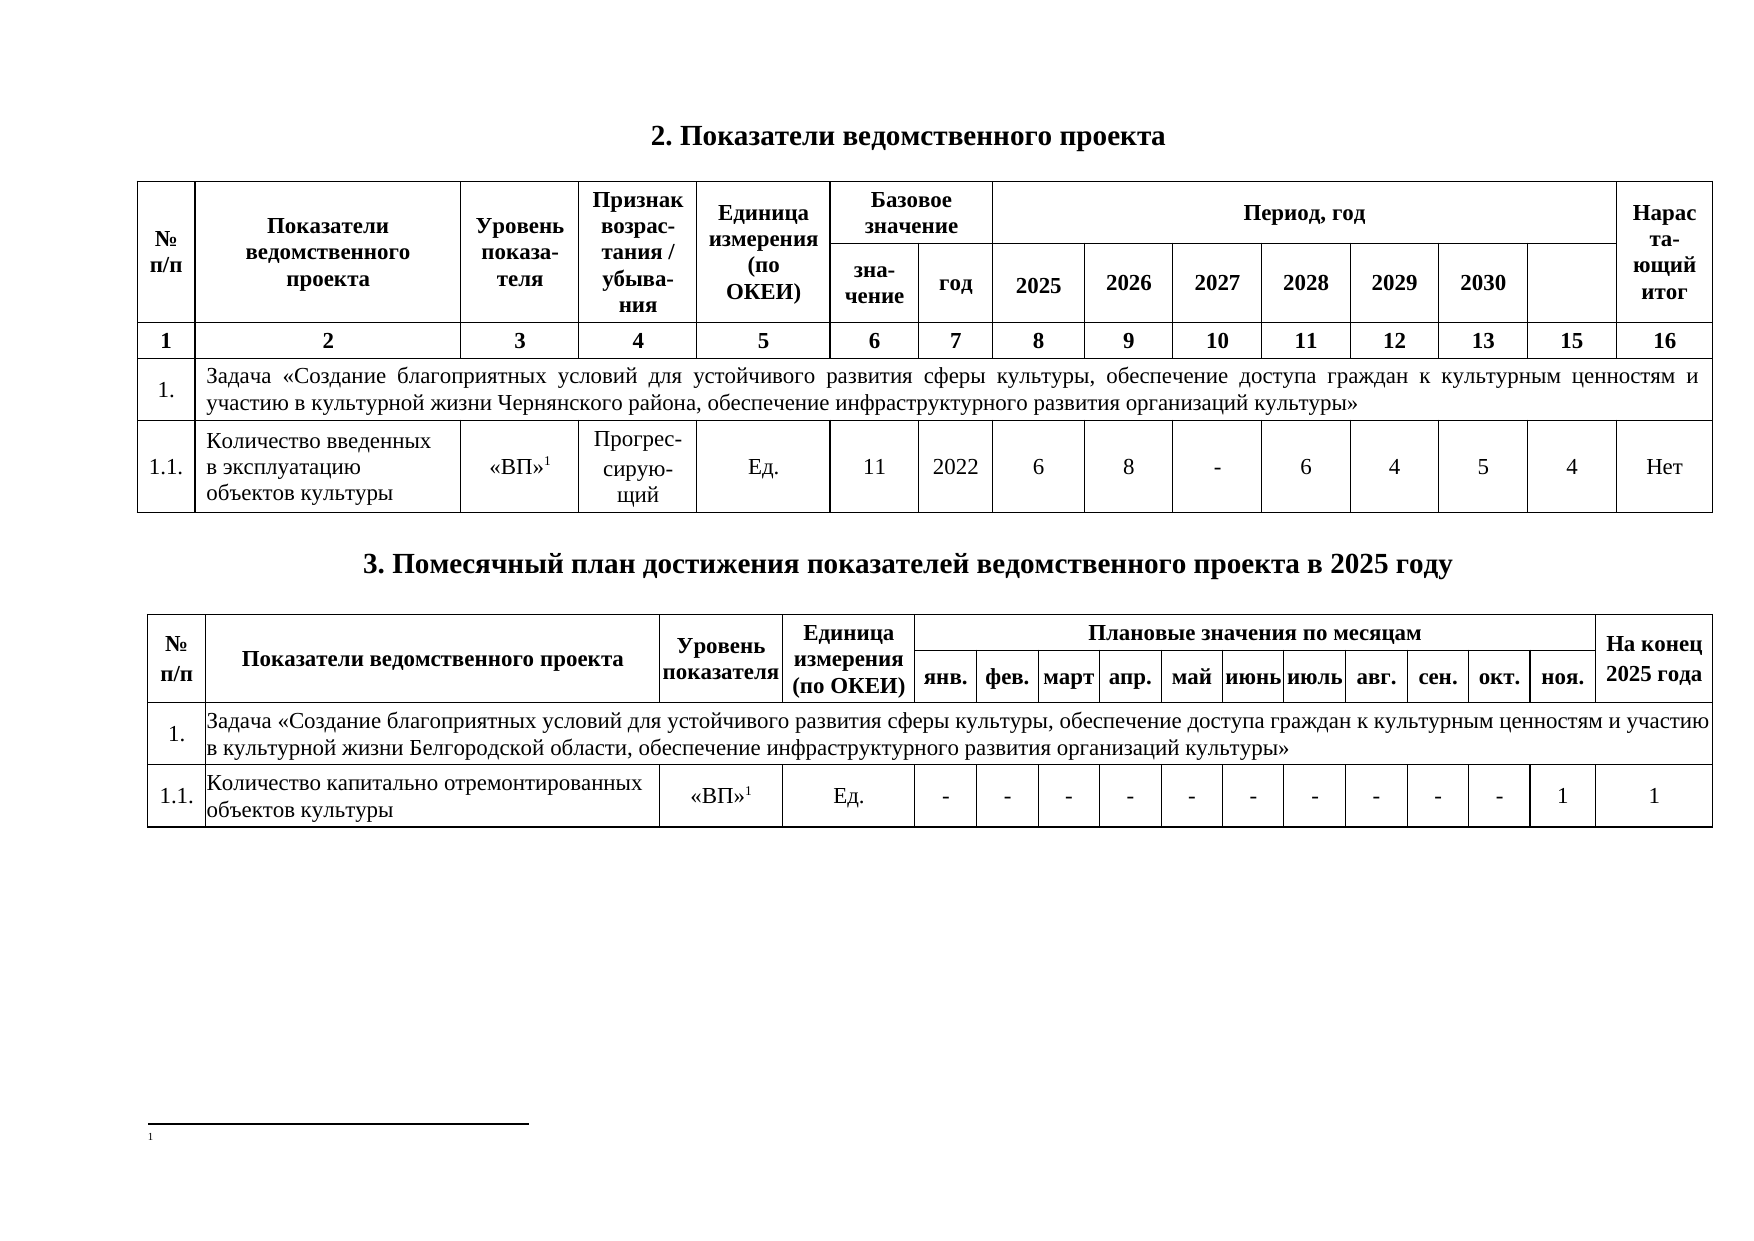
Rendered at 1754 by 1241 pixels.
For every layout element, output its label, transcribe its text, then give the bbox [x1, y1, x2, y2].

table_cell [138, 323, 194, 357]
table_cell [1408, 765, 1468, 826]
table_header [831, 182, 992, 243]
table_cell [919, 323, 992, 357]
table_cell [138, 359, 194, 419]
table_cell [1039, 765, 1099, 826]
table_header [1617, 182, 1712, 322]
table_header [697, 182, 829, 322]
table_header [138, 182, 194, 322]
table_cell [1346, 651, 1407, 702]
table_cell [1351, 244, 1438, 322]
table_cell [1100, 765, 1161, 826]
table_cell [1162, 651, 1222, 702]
subtitle 3. Помесячный план достижения показателей ведомственного проекта в 2025 году [148, 547, 1668, 580]
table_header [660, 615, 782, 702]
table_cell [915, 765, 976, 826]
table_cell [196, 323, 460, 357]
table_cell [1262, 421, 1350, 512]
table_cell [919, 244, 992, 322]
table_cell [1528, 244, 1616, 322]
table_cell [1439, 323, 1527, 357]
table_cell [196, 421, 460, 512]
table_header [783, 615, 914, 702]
subtitle 2. Показатели ведомственного проекта [148, 118, 1668, 152]
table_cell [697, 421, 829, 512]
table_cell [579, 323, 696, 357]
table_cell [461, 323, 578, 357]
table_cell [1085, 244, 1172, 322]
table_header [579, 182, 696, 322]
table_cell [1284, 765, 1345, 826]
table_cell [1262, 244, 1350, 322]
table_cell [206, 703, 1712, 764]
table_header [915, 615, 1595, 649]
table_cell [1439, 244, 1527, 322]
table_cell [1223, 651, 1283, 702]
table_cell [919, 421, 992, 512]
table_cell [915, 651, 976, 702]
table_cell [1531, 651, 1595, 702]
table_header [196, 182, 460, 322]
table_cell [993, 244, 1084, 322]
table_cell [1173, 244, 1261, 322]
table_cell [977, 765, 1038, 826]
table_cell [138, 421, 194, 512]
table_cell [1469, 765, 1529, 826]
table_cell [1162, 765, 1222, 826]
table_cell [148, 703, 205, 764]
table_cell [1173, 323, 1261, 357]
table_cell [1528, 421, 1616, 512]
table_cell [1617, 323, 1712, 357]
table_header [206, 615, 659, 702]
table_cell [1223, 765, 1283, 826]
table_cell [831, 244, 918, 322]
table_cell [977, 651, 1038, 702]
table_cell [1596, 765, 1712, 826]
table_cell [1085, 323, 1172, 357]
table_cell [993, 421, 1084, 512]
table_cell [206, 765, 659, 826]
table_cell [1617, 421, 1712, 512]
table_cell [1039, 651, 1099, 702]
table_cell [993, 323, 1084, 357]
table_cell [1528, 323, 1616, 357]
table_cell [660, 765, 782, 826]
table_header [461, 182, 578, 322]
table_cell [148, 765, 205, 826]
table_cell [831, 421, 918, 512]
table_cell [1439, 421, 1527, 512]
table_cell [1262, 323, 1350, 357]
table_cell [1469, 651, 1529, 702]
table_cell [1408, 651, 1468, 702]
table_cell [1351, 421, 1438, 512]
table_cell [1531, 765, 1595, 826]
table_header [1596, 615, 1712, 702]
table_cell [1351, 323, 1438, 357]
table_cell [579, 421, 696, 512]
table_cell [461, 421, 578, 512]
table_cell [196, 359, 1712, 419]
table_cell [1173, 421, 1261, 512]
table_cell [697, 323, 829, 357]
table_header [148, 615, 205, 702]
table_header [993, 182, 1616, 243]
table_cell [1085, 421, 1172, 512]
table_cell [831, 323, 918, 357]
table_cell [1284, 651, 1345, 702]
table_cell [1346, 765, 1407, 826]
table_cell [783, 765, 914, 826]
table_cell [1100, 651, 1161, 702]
